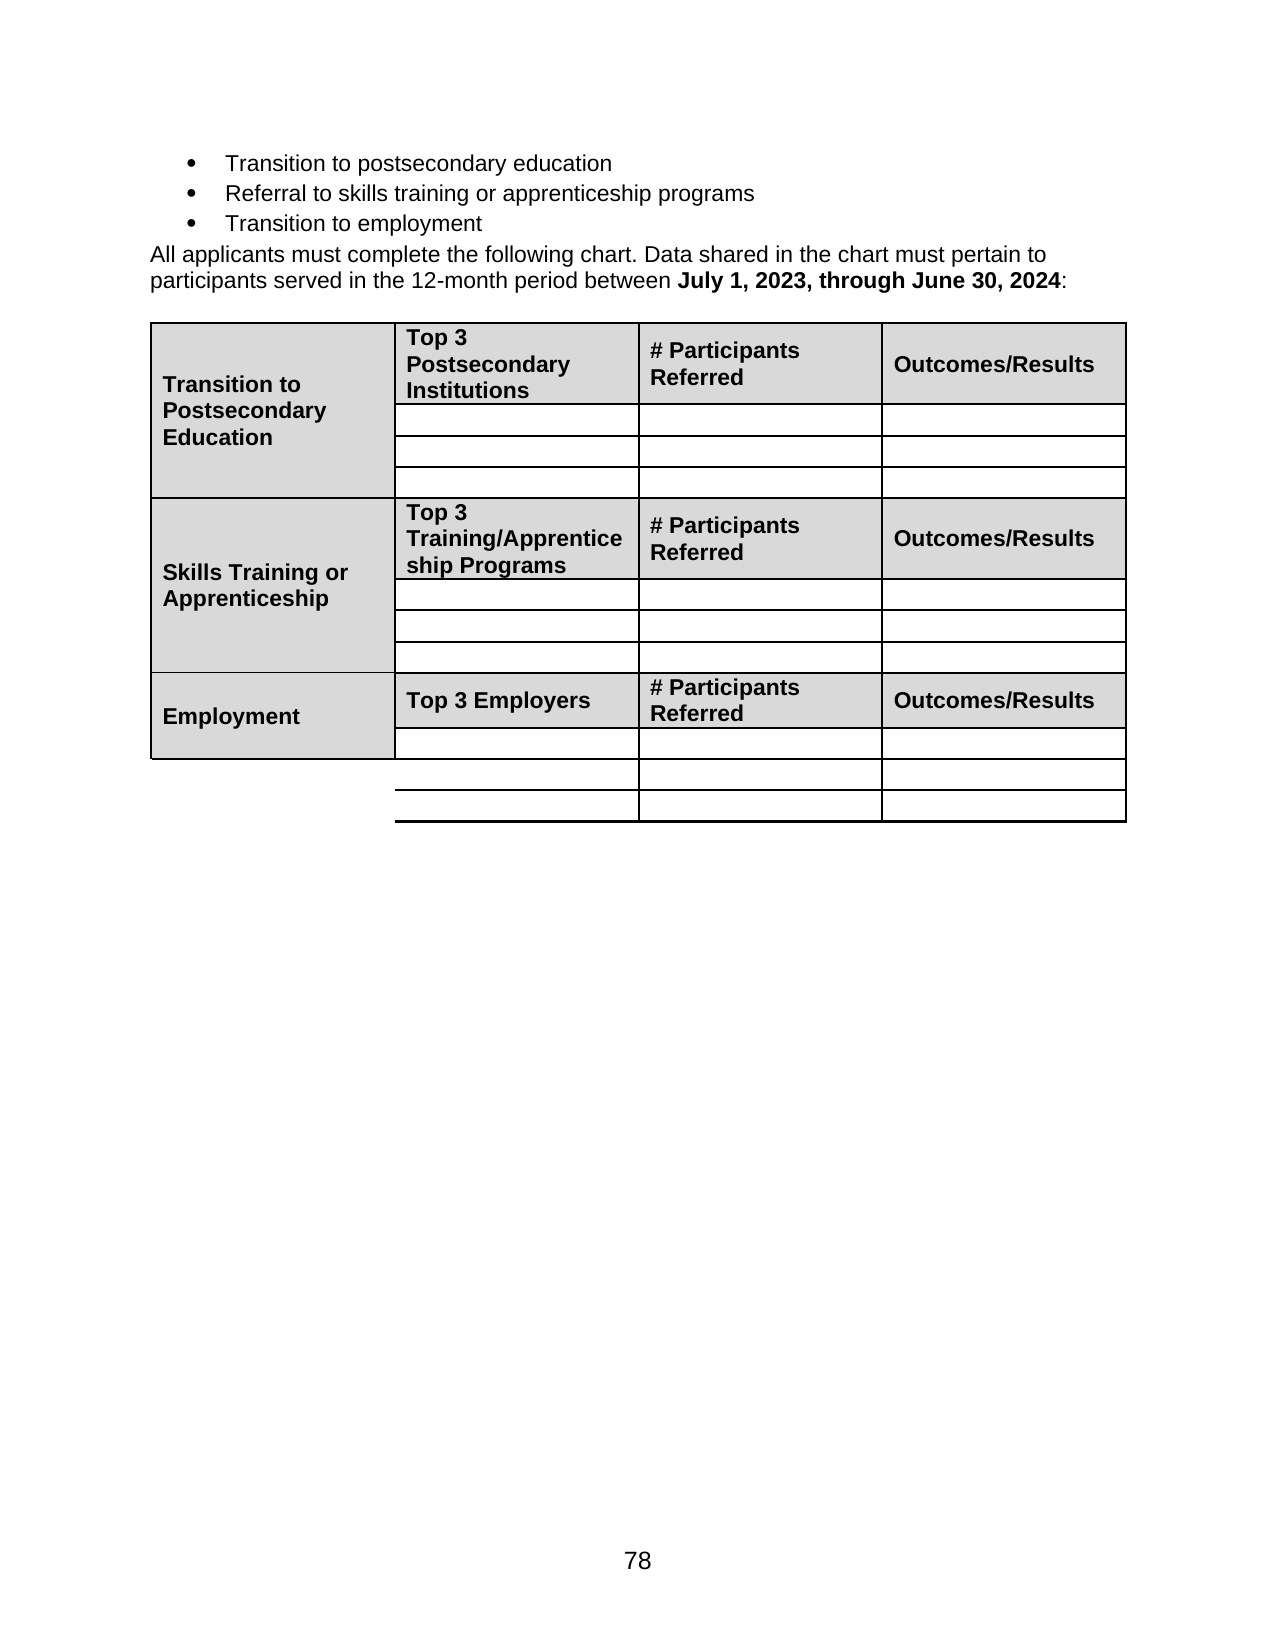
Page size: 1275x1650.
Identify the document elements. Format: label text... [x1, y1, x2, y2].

list Transition to employment [187, 210, 1125, 237]
table_cell [640, 437, 881, 466]
table_cell [640, 643, 881, 672]
table_cell [640, 580, 881, 609]
table_cell [396, 437, 638, 466]
table_cell Skills Training or Apprenticeship [152, 499, 394, 672]
table_cell [883, 580, 1125, 609]
table_cell [396, 580, 638, 609]
table_cell [395, 791, 638, 820]
table_cell [396, 468, 638, 497]
table_cell [396, 405, 638, 434]
table_cell [395, 760, 638, 789]
table_cell [883, 760, 1125, 789]
table_header Transition to Postsecondary Education [152, 324, 394, 497]
table_cell [883, 405, 1125, 434]
table_cell [396, 643, 638, 672]
table_cell [640, 791, 881, 820]
list Transition to postsecondary education [187, 150, 1125, 176]
table_header Top 3 Postsecondary Institutions [396, 324, 638, 403]
table_cell Outcomes/Results [883, 499, 1125, 578]
table_cell [640, 729, 881, 758]
table_cell [640, 405, 881, 434]
table_cell Employment [152, 673, 394, 758]
table_cell [883, 437, 1125, 466]
table_cell [883, 643, 1125, 672]
list Referral to skills training or apprenticeship programs [187, 180, 1125, 207]
table_cell [883, 468, 1125, 497]
table_cell # Participants Referred [640, 499, 881, 578]
table_cell [883, 729, 1125, 758]
table_cell [640, 611, 881, 641]
table_cell [883, 791, 1125, 820]
table_cell [883, 611, 1125, 641]
table_cell [396, 611, 638, 641]
table_cell [640, 760, 881, 789]
table_cell # Participants Referred [640, 674, 881, 727]
table_cell [396, 729, 638, 758]
table_header # Participants Referred [640, 324, 881, 403]
table_cell Top 3 Training/Apprenticeship Programs [396, 499, 638, 578]
table_cell [640, 468, 881, 497]
text All applicants must complete the following chart. Data shared in the chart must pertain to participants served in the 12-month period between July 1, 2023, through June 30, 2024: [150, 241, 1125, 293]
table_header Outcomes/Results [883, 324, 1125, 403]
table_cell Outcomes/Results [883, 674, 1125, 727]
table_cell Top 3 Employers [396, 674, 638, 727]
